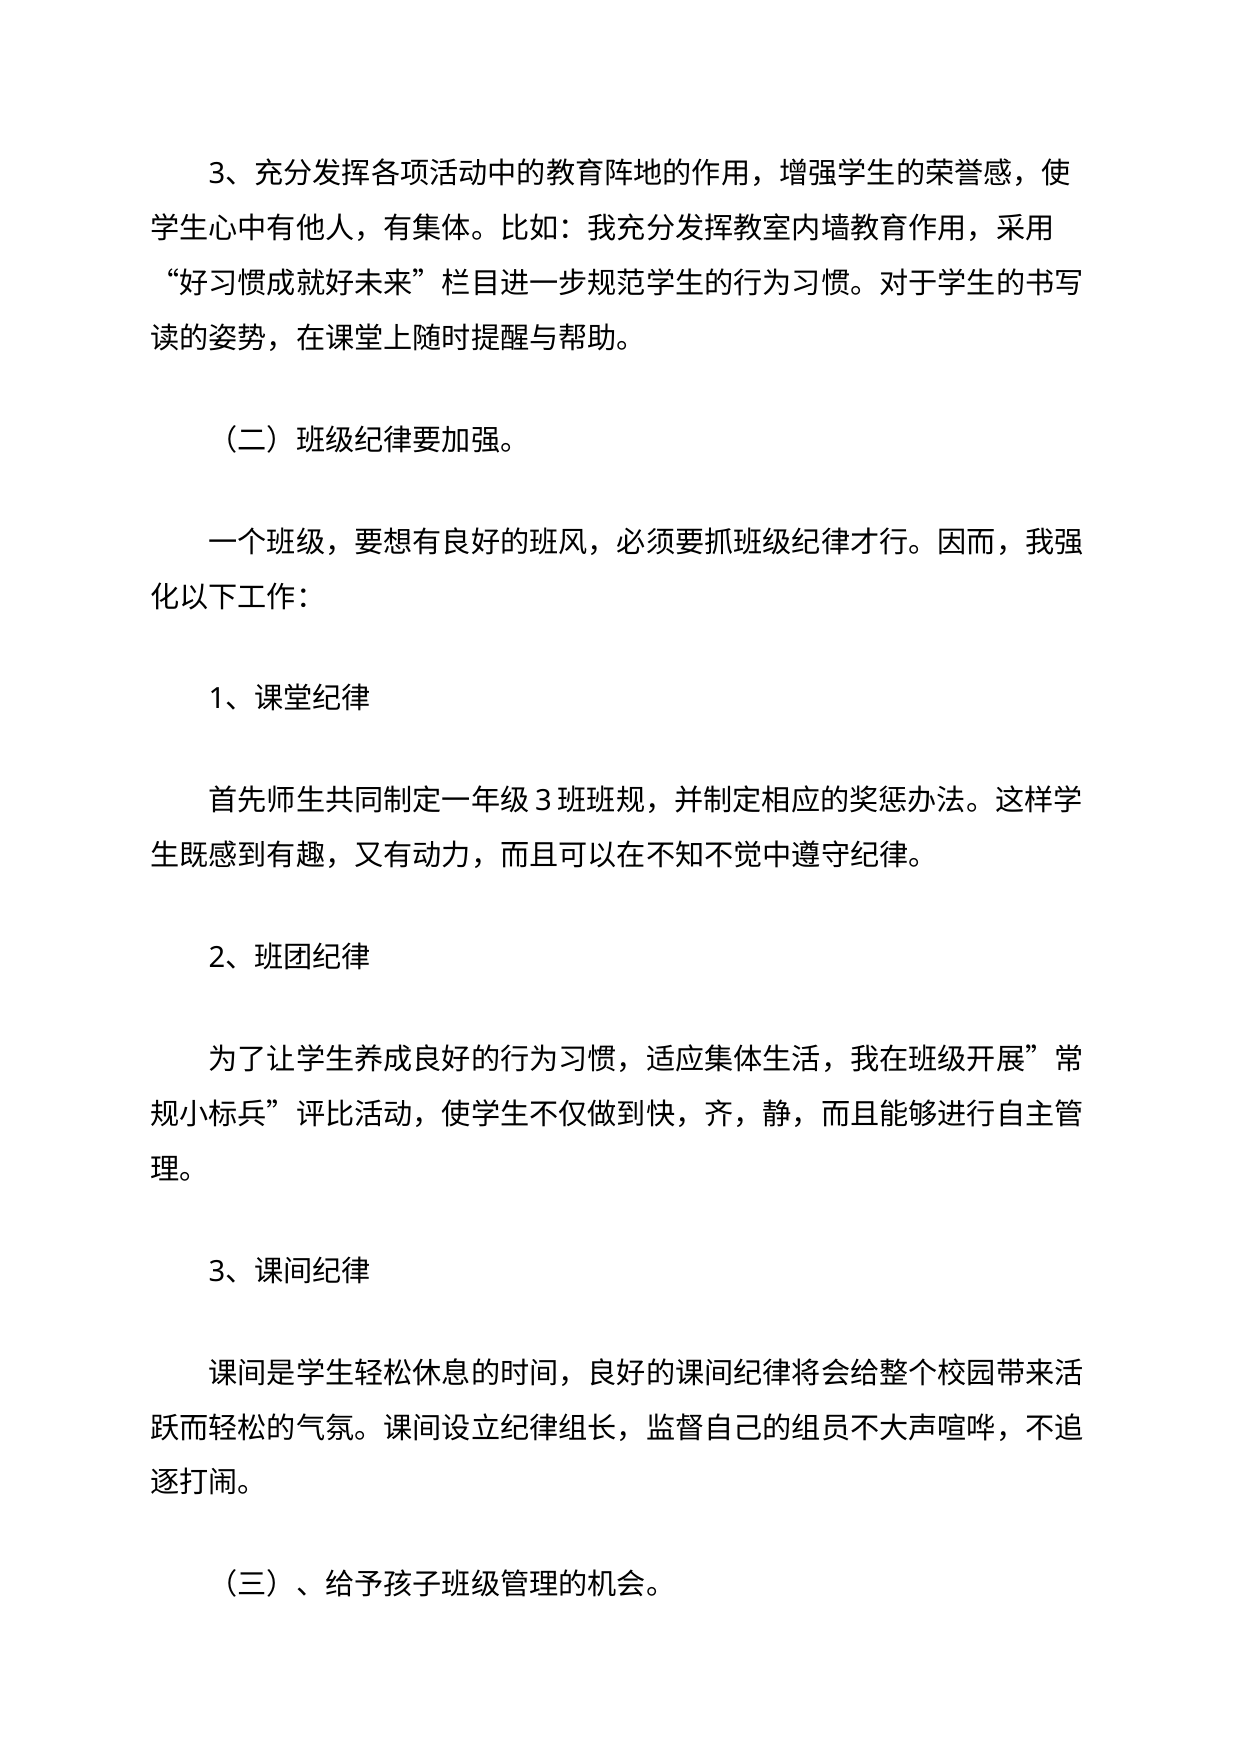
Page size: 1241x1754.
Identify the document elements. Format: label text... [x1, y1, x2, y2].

text （二）班级纪律要加强。 [150, 417, 1090, 459]
text （三）、给予孩子班级管理的机会。 [150, 1561, 1090, 1603]
text 2、班团纪律 [150, 934, 1090, 976]
text 首先师生共同制定一年级3班班规，并制定相应的奖惩办法。这样学生既感到有趣，又有动力，而且可以在不知不觉中遵守纪律。 [150, 777, 1090, 874]
text 一个班级，要想有良好的班风，必须要抓班级纪律才行。因而，我强化以下工作： [150, 518, 1090, 616]
text 3、课间纪律 [150, 1247, 1090, 1290]
text 3、充分发挥各项活动中的教育阵地的作用，增强学生的荣誉感，使学生心中有他人，有集体。比如：我充分发挥教室内墙教育作用，采用“好习惯成就好未来”栏目进一步规范学生的行为习惯。对于学生的书写读的姿势，在课堂上随时提醒与帮助。 [150, 150, 1090, 357]
text 课间是学生轻松休息的时间，良好的课间纪律将会给整个校园带来活跃而轻松的气氛。课间设立纪律组长，监督自己的组员不大声喧哗，不追逐打闹。 [150, 1349, 1090, 1501]
text 为了让学生养成良好的行为习惯，适应集体生活，我在班级开展”常规小标兵”评比活动，使学生不仅做到快，齐，静，而且能够进行自主管理。 [150, 1036, 1090, 1188]
text 1、课堂纪律 [150, 675, 1090, 717]
